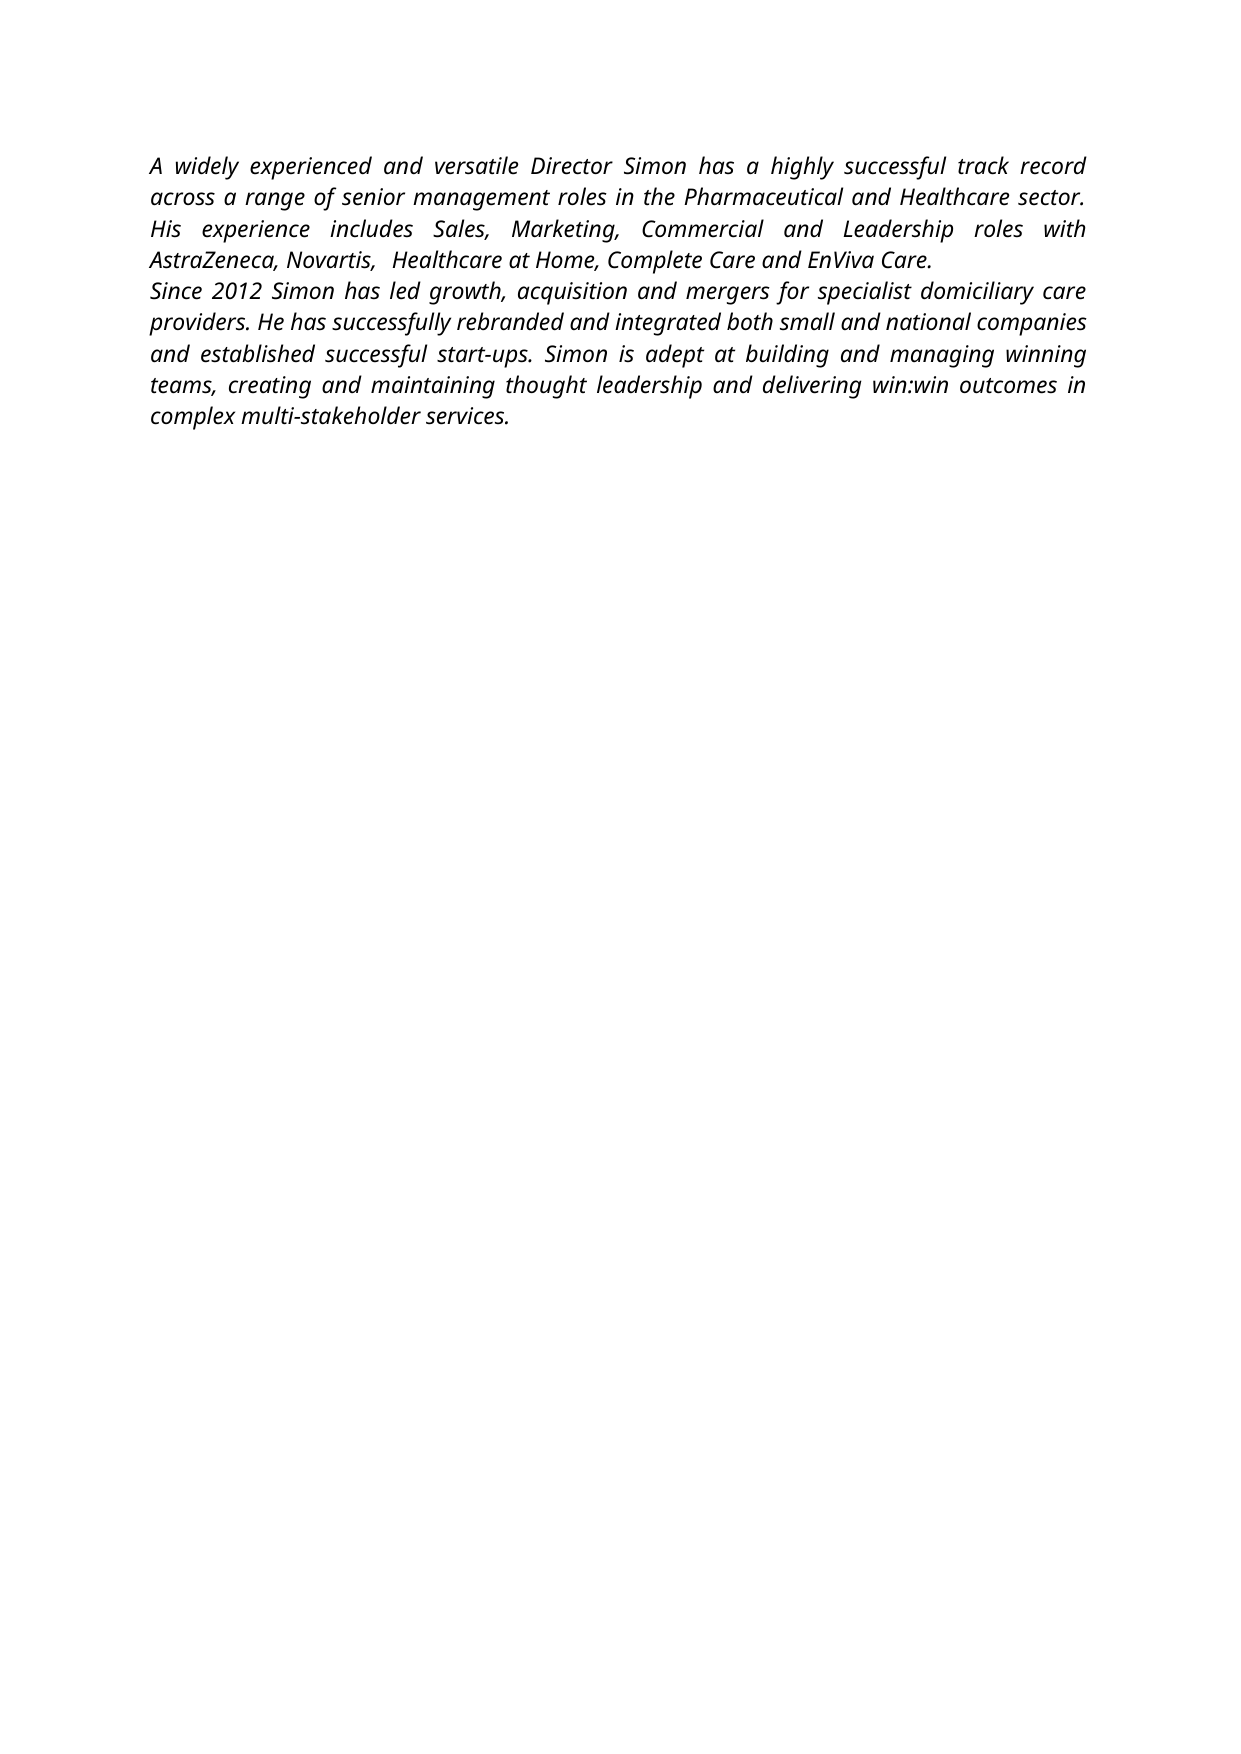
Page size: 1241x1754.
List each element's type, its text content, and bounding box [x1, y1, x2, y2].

text Since 2012 Simon has led growth, acquisition and mergers for specialist domiciliary care providers. He has successfully rebranded and integrated both small and national companies and established successful start-ups. Simon is adept at building and managing winning teams, creating and maintaining thought leadership and delivering win:win outcomes in complex multi-stakeholder services. [150, 275, 1090, 431]
text A widely experienced and versatile Director Simon has a highly successful track record across a range of senior management roles in the Pharmaceutical and Healthcare sector. His experience includes Sales, Marketing, Commercial and Leadership roles with AstraZeneca, Novartis, Healthcare at Home, Complete Care and EnViva Care. [150, 150, 1090, 275]
